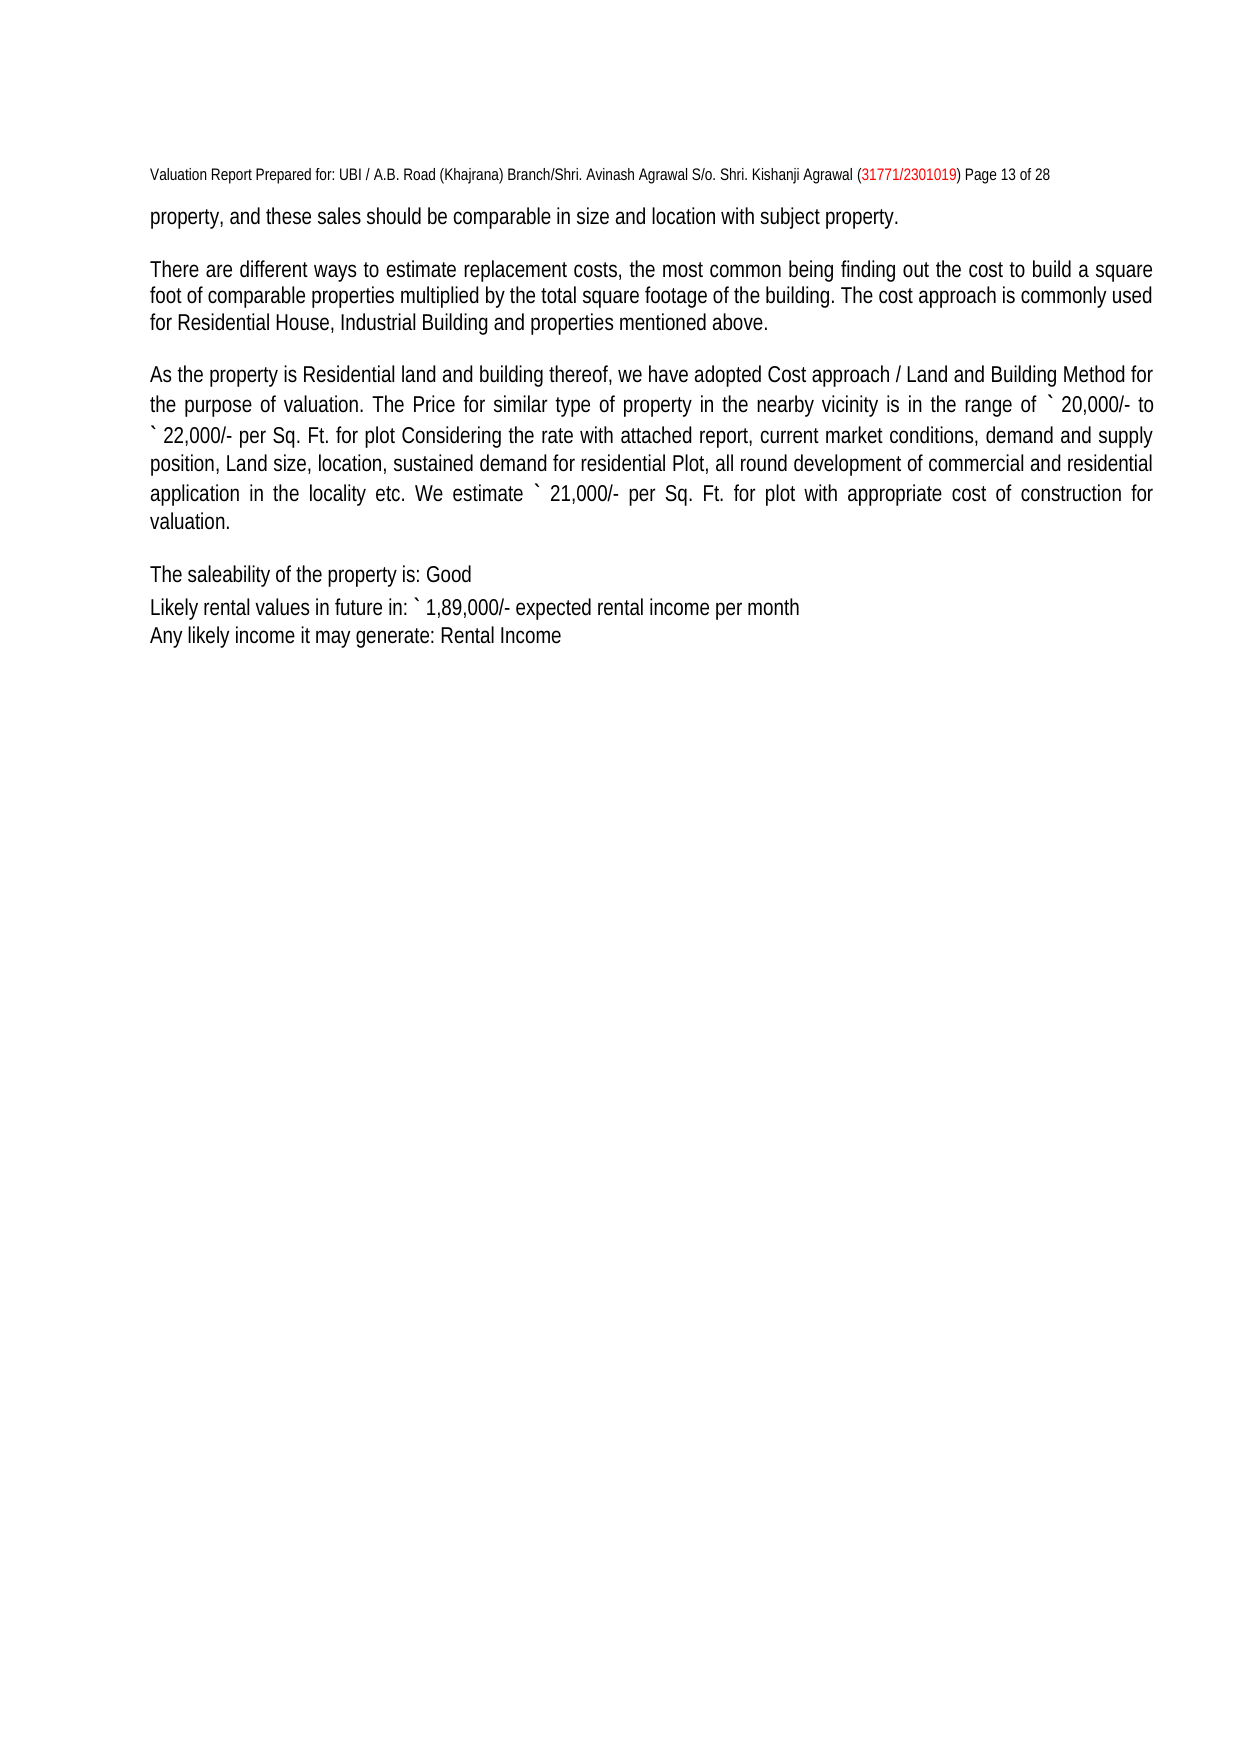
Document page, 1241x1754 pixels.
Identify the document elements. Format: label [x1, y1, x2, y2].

table_header [150, 203, 1154, 675]
